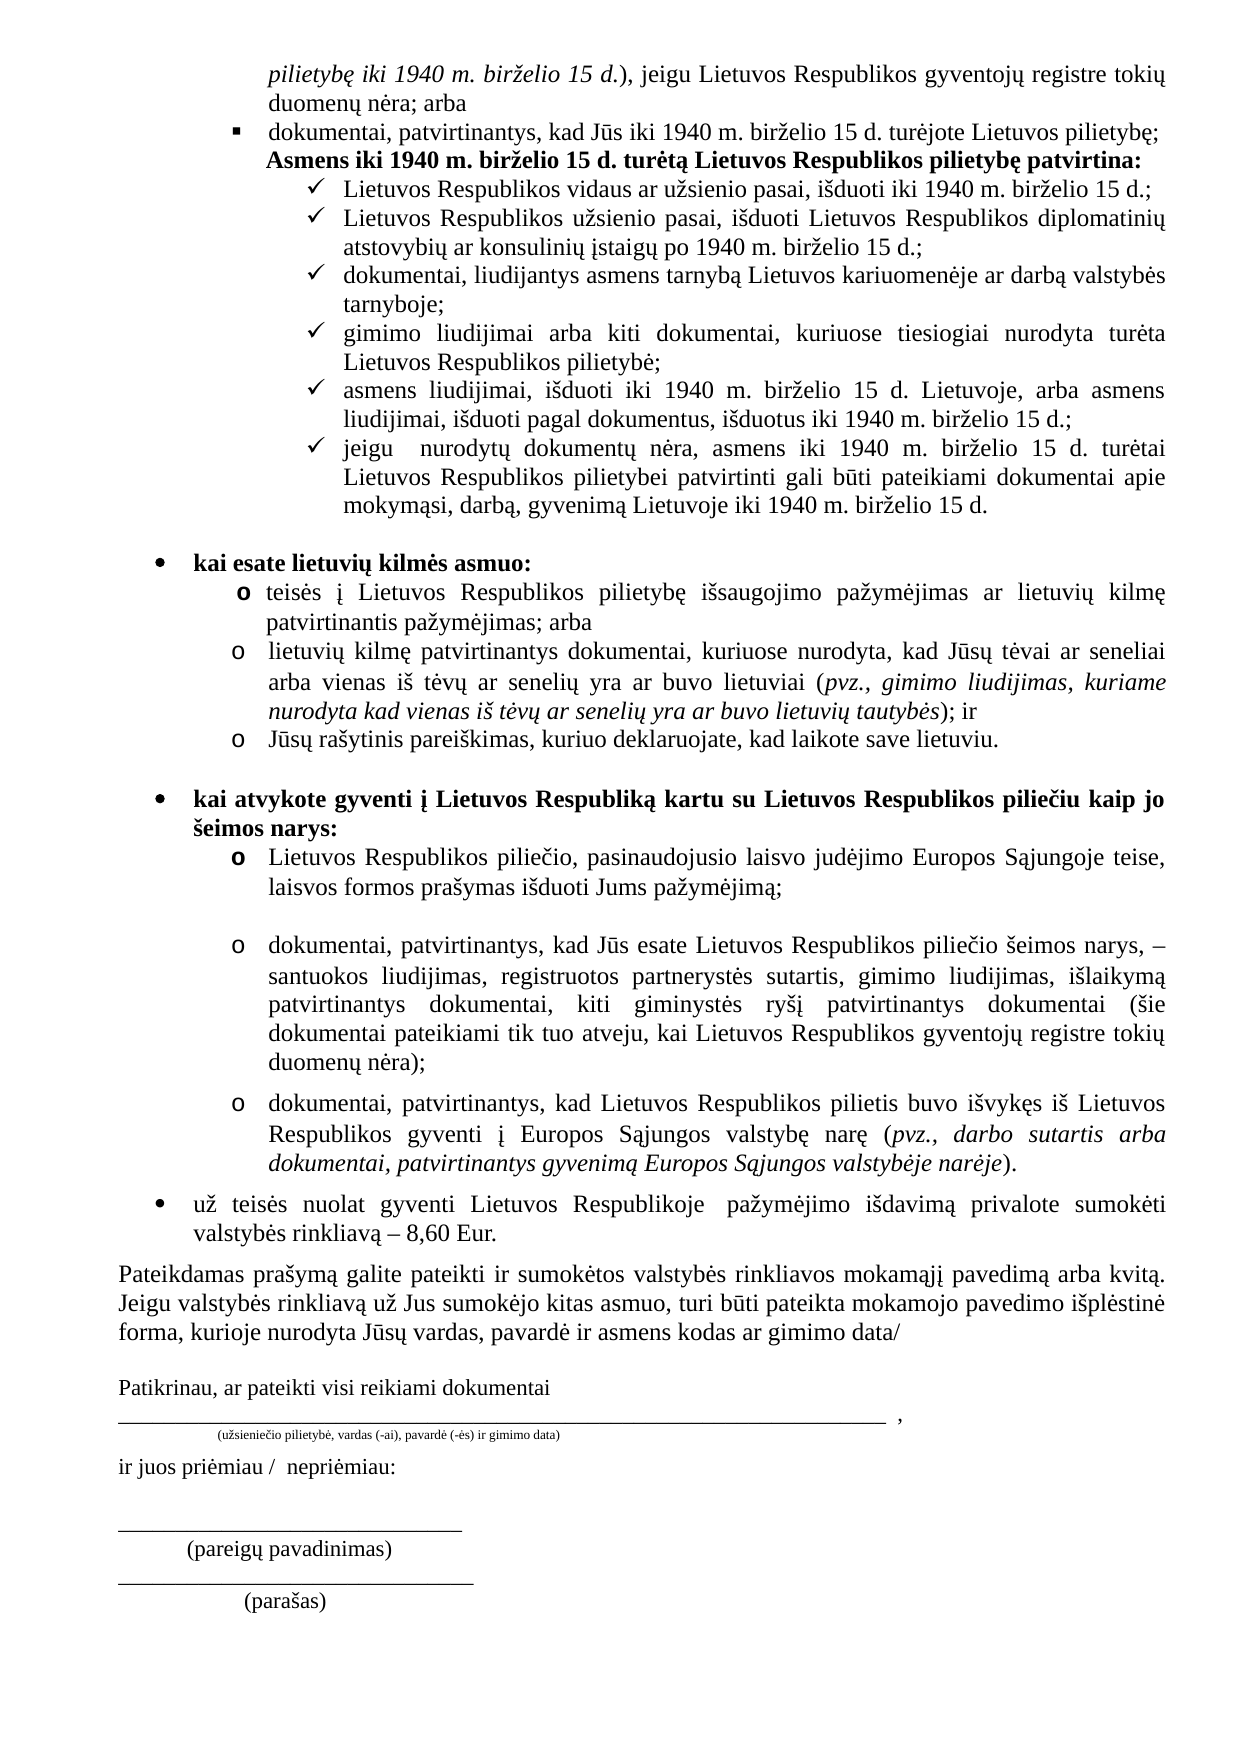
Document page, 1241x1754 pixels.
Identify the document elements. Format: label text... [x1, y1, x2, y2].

text (pareigų pavadinimas) [118, 1534, 1166, 1561]
list Jūsų rašytinis pareiškimas, kuriuo deklaruojate, kad laikote save lietuviu. [231, 724, 1166, 755]
text Patikrinau, ar pateikti visi reikiami dokumentai ___________________________________________________________________ , [118, 1374, 1166, 1427]
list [231, 59, 1166, 117]
text Pateikdamas prašymą galite pateikti ir sumokėtos valstybės rinkliavos mokamąjį pavedimą arba kvitą. Jeigu valstybės rinkliavą už Jus sumokėjo kitas asmuo, turi būti pateikta mokamojo pavedimo išplėstinė forma, kurioje nurodyta Jūsų vardas, pavardė ir asmens kodas ar gimimo data/ [118, 1259, 1166, 1345]
list dokumentai, liudijantys asmens tarnybą Lietuvos kariuomenėje ar darbą valstybės tarnyboje; [306, 260, 1166, 318]
text (užsieniečio pilietybė, vardas (-ai), pavardė (-ės) ir gimimo data) [118, 1427, 1166, 1453]
list kai atvykote gyventi į Lietuvos Respubliką kartu su Lietuvos Respublikos piliečiu kaip jo šeimos narys: [156, 784, 1166, 842]
list dokumentai, patvirtinantys, kad Jūs esate Lietuvos Respublikos piliečio šeimos narys, – santuokos liudijimas, registruotos partnerystės sutartis, gimimo liudijimas, išlaikymą patvirtinantys dokumentai, kiti giminystės ryšį patvirtinantys dokumentai (šie dokumentai pateikiami tik tuo atveju, kai Lietuvos Respublikos gyventojų registre tokių duomenų nėra); [231, 930, 1166, 1076]
list kai esate lietuvių kilmės asmuo: [156, 548, 1166, 577]
text _______________________________ [118, 1561, 1166, 1587]
list už teisės nuolat gyventi Lietuvos Respublikoje pažymėjimo išdavimą privalote sumokėti valstybės rinkliavą – 8,60 Eur. [156, 1189, 1166, 1247]
list dokumentai, patvirtinantys, kad Jūs iki 1940 m. birželio 15 d. turėjote Lietuvos pilietybę; [231, 117, 1166, 145]
list asmens liudijimai, išduoti iki 1940 m. birželio 15 d. Lietuvoje, arba asmens liudijimai, išduoti pagal dokumentus, išduotus iki 1940 m. birželio 15 d.; [306, 375, 1166, 433]
text Asmens iki 1940 m. birželio 15 d. turėtą Lietuvos Respublikos pilietybę patvirtina: [192, 145, 1166, 174]
list Lietuvos Respublikos piliečio, pasinaudojusio laisvo judėjimo Europos Sąjungoje teise, laisvos formos prašymas išduoti Jums pažymėjimą; [231, 842, 1166, 901]
list gimimo liudijimai arba kiti dokumentai, kuriuose tiesiogiai nurodyta turėta Lietuvos Respublikos pilietybė; [306, 318, 1166, 375]
list jeigu nurodytų dokumentų nėra, asmens iki 1940 m. birželio 15 d. turėtai Lietuvos Respublikos pilietybei patvirtinti gali būti pateikiami dokumentai apie mokymąsi, darbą, gyvenimą Lietuvoje iki 1940 m. birželio 15 d. [306, 433, 1166, 519]
list Lietuvos Respublikos vidaus ar užsienio pasai, išduoti iki 1940 m. birželio 15 d.; [306, 174, 1166, 203]
text ______________________________ [118, 1508, 1166, 1534]
list dokumentai, patvirtinantys, kad Lietuvos Respublikos pilietis buvo išvykęs iš Lietuvos Respublikos gyventi į Europos Sąjungos valstybę narę (pvz., darbo sutartis arba dokumentai, patvirtinantys gyvenimą Europos Sąjungos valstybėje narėje). [231, 1088, 1166, 1177]
list teisės į Lietuvos Respublikos pilietybę išsaugojimo pažymėjimas ar lietuvių kilmę patvirtinantis pažymėjimas; arba [236, 577, 1166, 636]
text (parašas) [118, 1587, 1166, 1614]
text ir juos priėmiau / nepriėmiau: [118, 1453, 1166, 1479]
list Lietuvos Respublikos užsienio pasai, išduoti Lietuvos Respublikos diplomatinių atstovybių ar konsulinių įstaigų po 1940 m. birželio 15 d.; [306, 203, 1166, 260]
list lietuvių kilmę patvirtinantys dokumentai, kuriuose nurodyta, kad Jūsų tėvai ar seneliai arba vienas iš tėvų ar senelių yra ar buvo lietuviai (pvz., gimimo liudijimas, kuriame nurodyta kad vienas iš tėvų ar senelių yra ar buvo lietuvių tautybės); ir [231, 636, 1166, 724]
